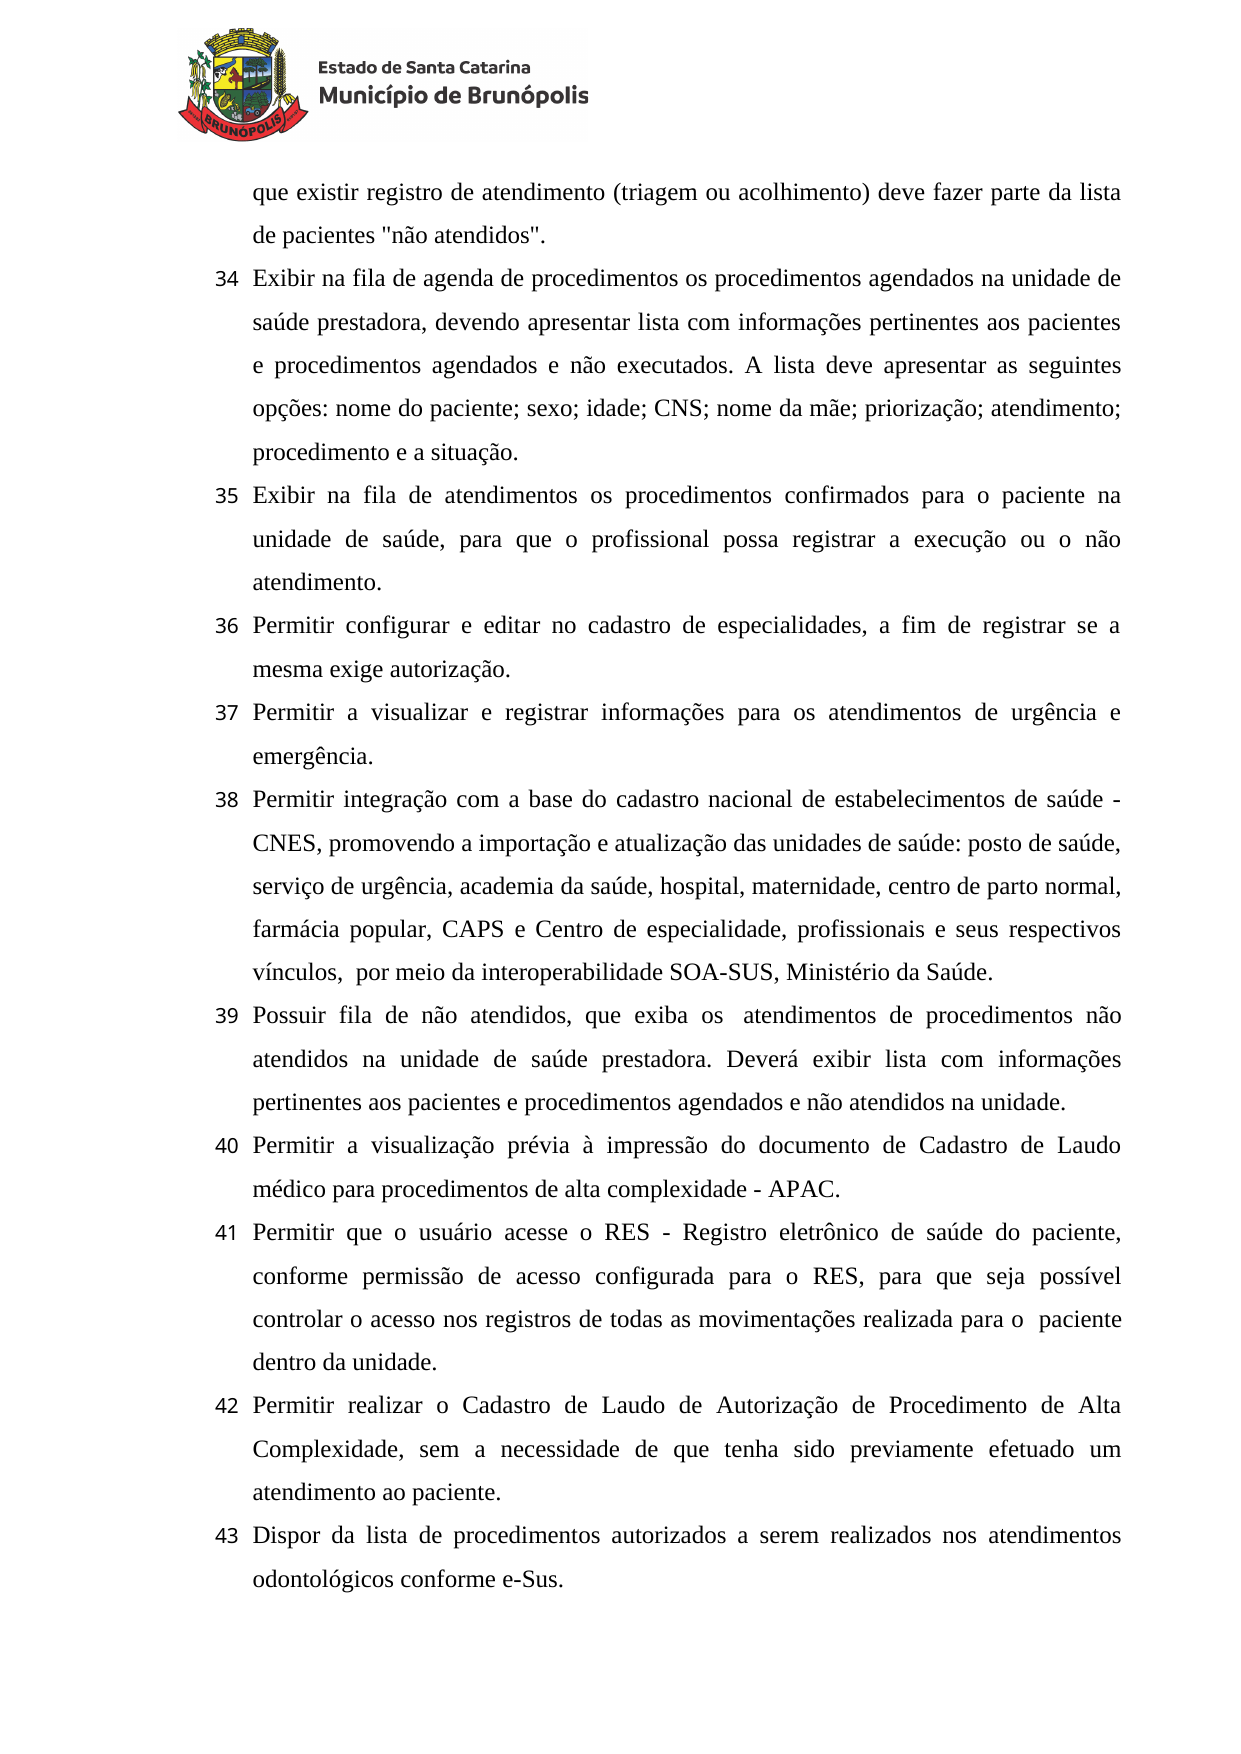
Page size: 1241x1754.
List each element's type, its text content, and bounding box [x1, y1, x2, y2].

list Dispor da lista de procedimentos autorizados a serem realizados nos atendimentos odontológicos conforme e-Sus. [215, 1521, 1122, 1593]
list Exibir na fila de atendimentos os procedimentos confirmados para o paciente na unidade de saúde, para que o profissional possa registrar a execução ou o não atendimento. [215, 480, 1122, 596]
list Permitir que o usuário acesse o RES - Registro eletrônico de saúde do paciente, conforme permissão de acesso configurada para o RES, para que seja possível controlar o acesso nos registros de todas as movimentações realizada para o paciente dentro da unidade. [215, 1217, 1122, 1376]
list Permitir integração com a base do cadastro nacional de estabelecimentos de saúde - CNES, promovendo a importação e atualização das unidades de saúde: posto de saúde, serviço de urgência, academia da saúde, hospital, maternidade, centro de parto normal, farmácia popular, CAPS e Centro de especialidade, profissionais e seus respectivos vínculos, por meio da interoperabilidade SOA-SUS, Ministério da Saúde. [215, 784, 1122, 986]
list Permitir configurar e editar no cadastro de especialidades, a fim de registrar se a mesma exige autorização. [215, 610, 1122, 682]
list Permitir a visualização prévia à impressão do documento de Cadastro de Laudo médico para procedimentos de alta complexidade - APAC. [215, 1130, 1122, 1203]
list Permitir realizar o Cadastro de Laudo de Autorização de Procedimento de Alta Complexidade, sem a necessidade de que tenha sido previamente efetuado um atendimento ao paciente. [215, 1391, 1122, 1506]
list Exibir na fila de agenda de procedimentos os procedimentos agendados na unidade de saúde prestadora, devendo apresentar lista com informações pertinentes aos pacientes e procedimentos agendados e não executados. A lista deve apresentar as seguintes opções: nome do paciente; sexo; idade; CNS; nome da mãe; priorização; atendimento; procedimento e a situação. [215, 263, 1122, 465]
list Permitir a visualizar e registrar informações para os atendimentos de urgência e emergência. [215, 697, 1122, 769]
list Possuir fila de não atendidos, que exiba os atendimentos de procedimentos não atendidos na unidade de saúde prestadora. Deverá exibir lista com informações pertinentes aos pacientes e procedimentos agendados e não atendidos na unidade. [215, 1000, 1122, 1116]
picture [177, 28, 589, 142]
